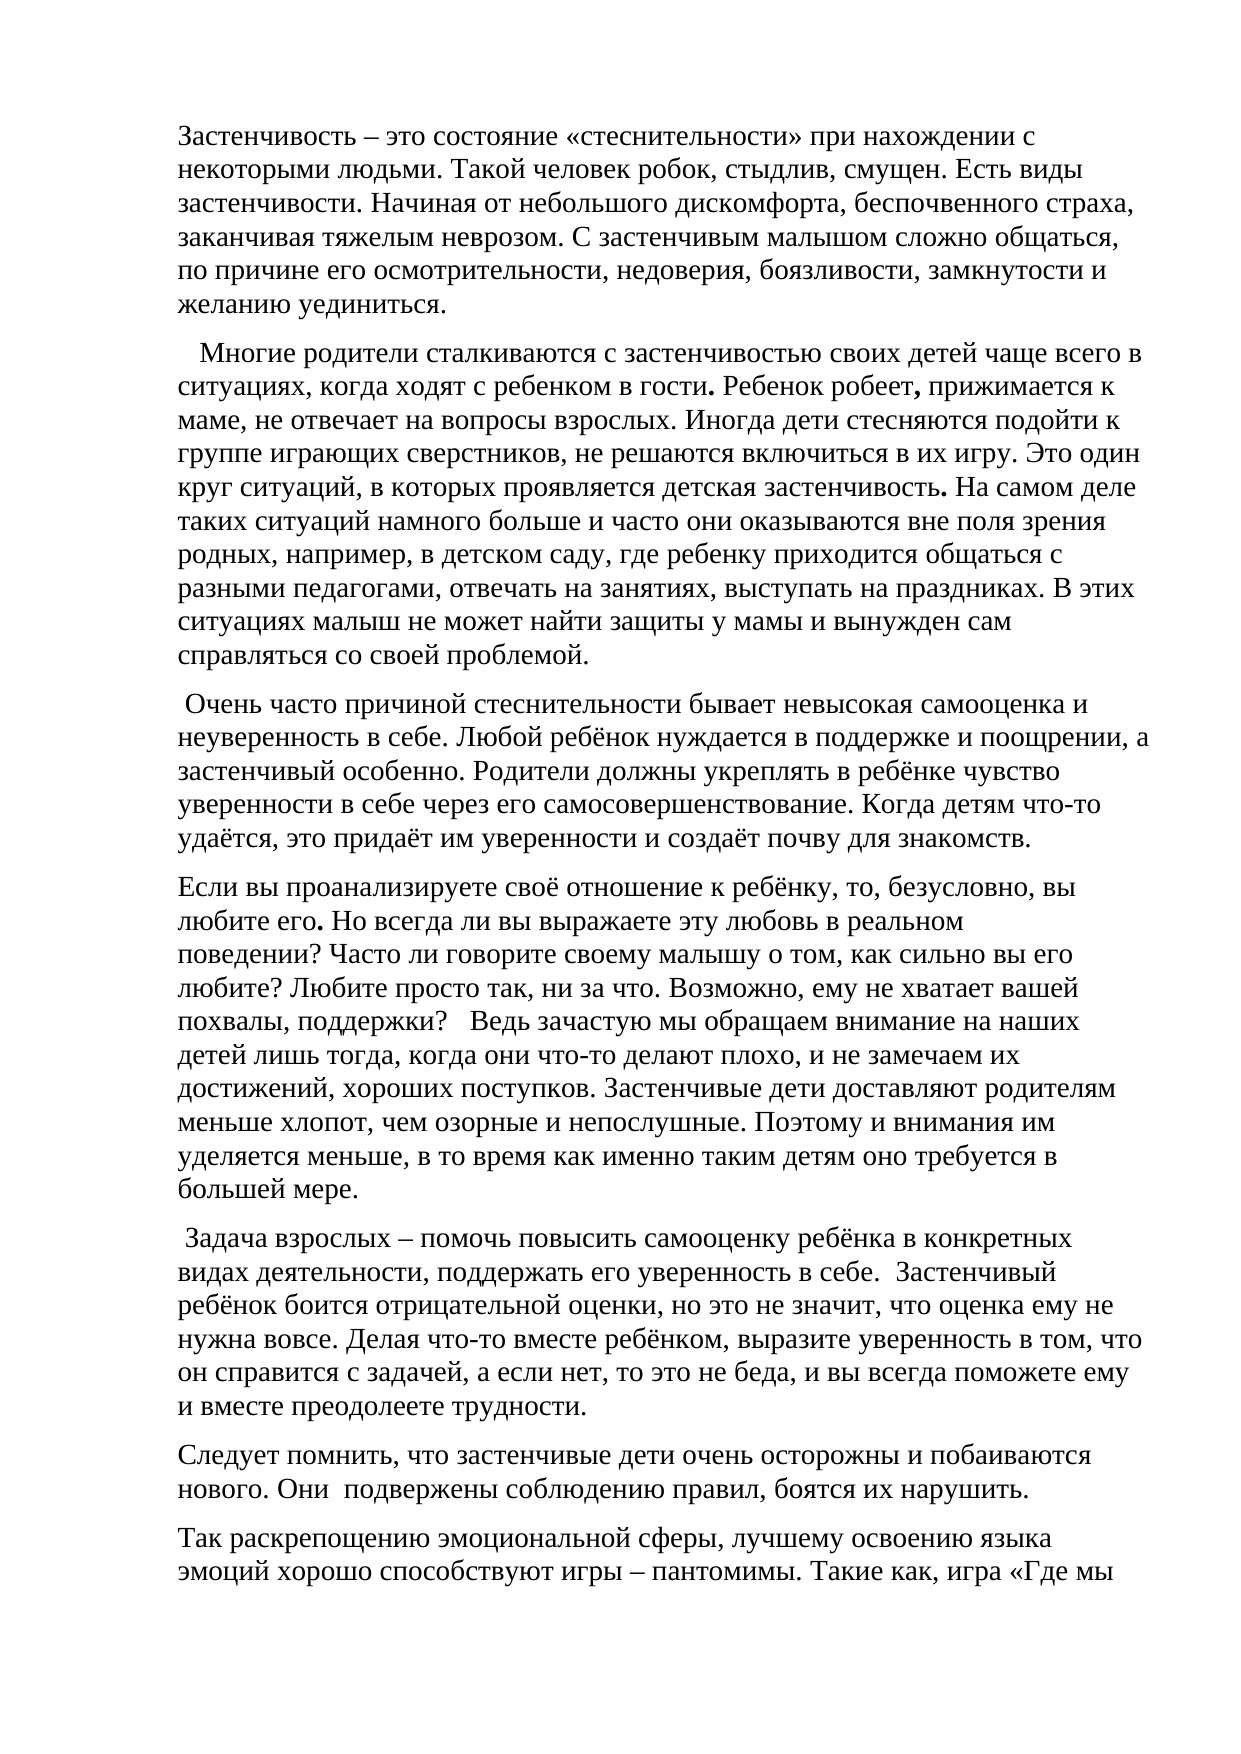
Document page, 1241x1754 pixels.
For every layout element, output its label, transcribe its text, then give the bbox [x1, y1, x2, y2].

text Если вы проанализируете своё отношение к ребёнку, то, безусловно, вы любите его. Но всегда ли вы выражаете эту любовь в реальном поведении? Часто ли говорите своему малышу о том, как сильно вы его любите? Любите просто так, ни за что. Возможно, ему не хватает вашей похвалы, поддержки? Ведь зачастую мы обращаем внимание на наших детей лишь тогда, когда они что-то делают плохо, и не замечаем их достижений, хороших поступков. Застенчивые дети доставляют родителям меньше хлопот, чем озорные и непослушные. Поэтому и внимания им уделяется меньше, в то время как именно таким детям оно требуется в большей мере. [177, 869, 1152, 1205]
text Задача взрослых – помочь повысить самооценку ребёнка в конкретных видах деятельности, поддержать его уверенность в себе. Застенчивый ребёнок боится отрицательной оценки, но это не значит, что оценка ему не нужна вовсе. Делая что-то вместе ребёнком, выразите уверенность в том, что он справится с задачей, а если нет, то это не беда, и вы всегда поможете ему и вместе преодолеете трудности. [177, 1220, 1152, 1422]
text Многие родители сталкиваются с застенчивостью своих детей чаще всего в ситуациях, когда ходят с ребенком в гости. Ребенок робеет, прижимается к маме, не отвечает на вопросы взрослых. Иногда дети стесняются подойти к группе играющих сверстников, не решаются включиться в их игру. Это один круг ситуаций, в которых проявляется детская застенчивость. На самом деле таких ситуаций намного больше и часто они оказываются вне поля зрения родных, например, в детском саду, где ребенку приходится общаться с разными педагогами, отвечать на занятиях, выступать на праздниках. В этих ситуациях малыш не может найти защиты у мамы и вынужден сам справляться со своей проблемой. [177, 335, 1152, 670]
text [177, 1520, 1152, 1587]
text Застенчивость – это состояние «стеснительности» при нахождении с некоторыми людьми. Такой человек робок, стыдлив, смущен. Есть виды застенчивости. Начиная от небольшого дискомфорта, беспочвенного страха, заканчивая тяжелым неврозом. С застенчивым малышом сложно общаться, по причине его осмотрительности, недоверия, боязливости, замкнутости и желанию уединиться. [177, 118, 1152, 319]
text Следует помнить, что застенчивые дети очень осторожны и побаиваются нового. Они подвержены соблюдению правил, боятся их нарушить. [177, 1437, 1152, 1504]
text Очень часто причиной стеснительности бывает невысокая самооценка и неуверенность в себе. Любой ребёнок нуждается в поддержке и поощрении, а застенчивый особенно. Родители должны укреплять в ребёнке чувство уверенности в себе через его самосовершенствование. Когда детям что-то удаётся, это придаёт им уверенности и создаёт почву для знакомств. [177, 686, 1152, 854]
